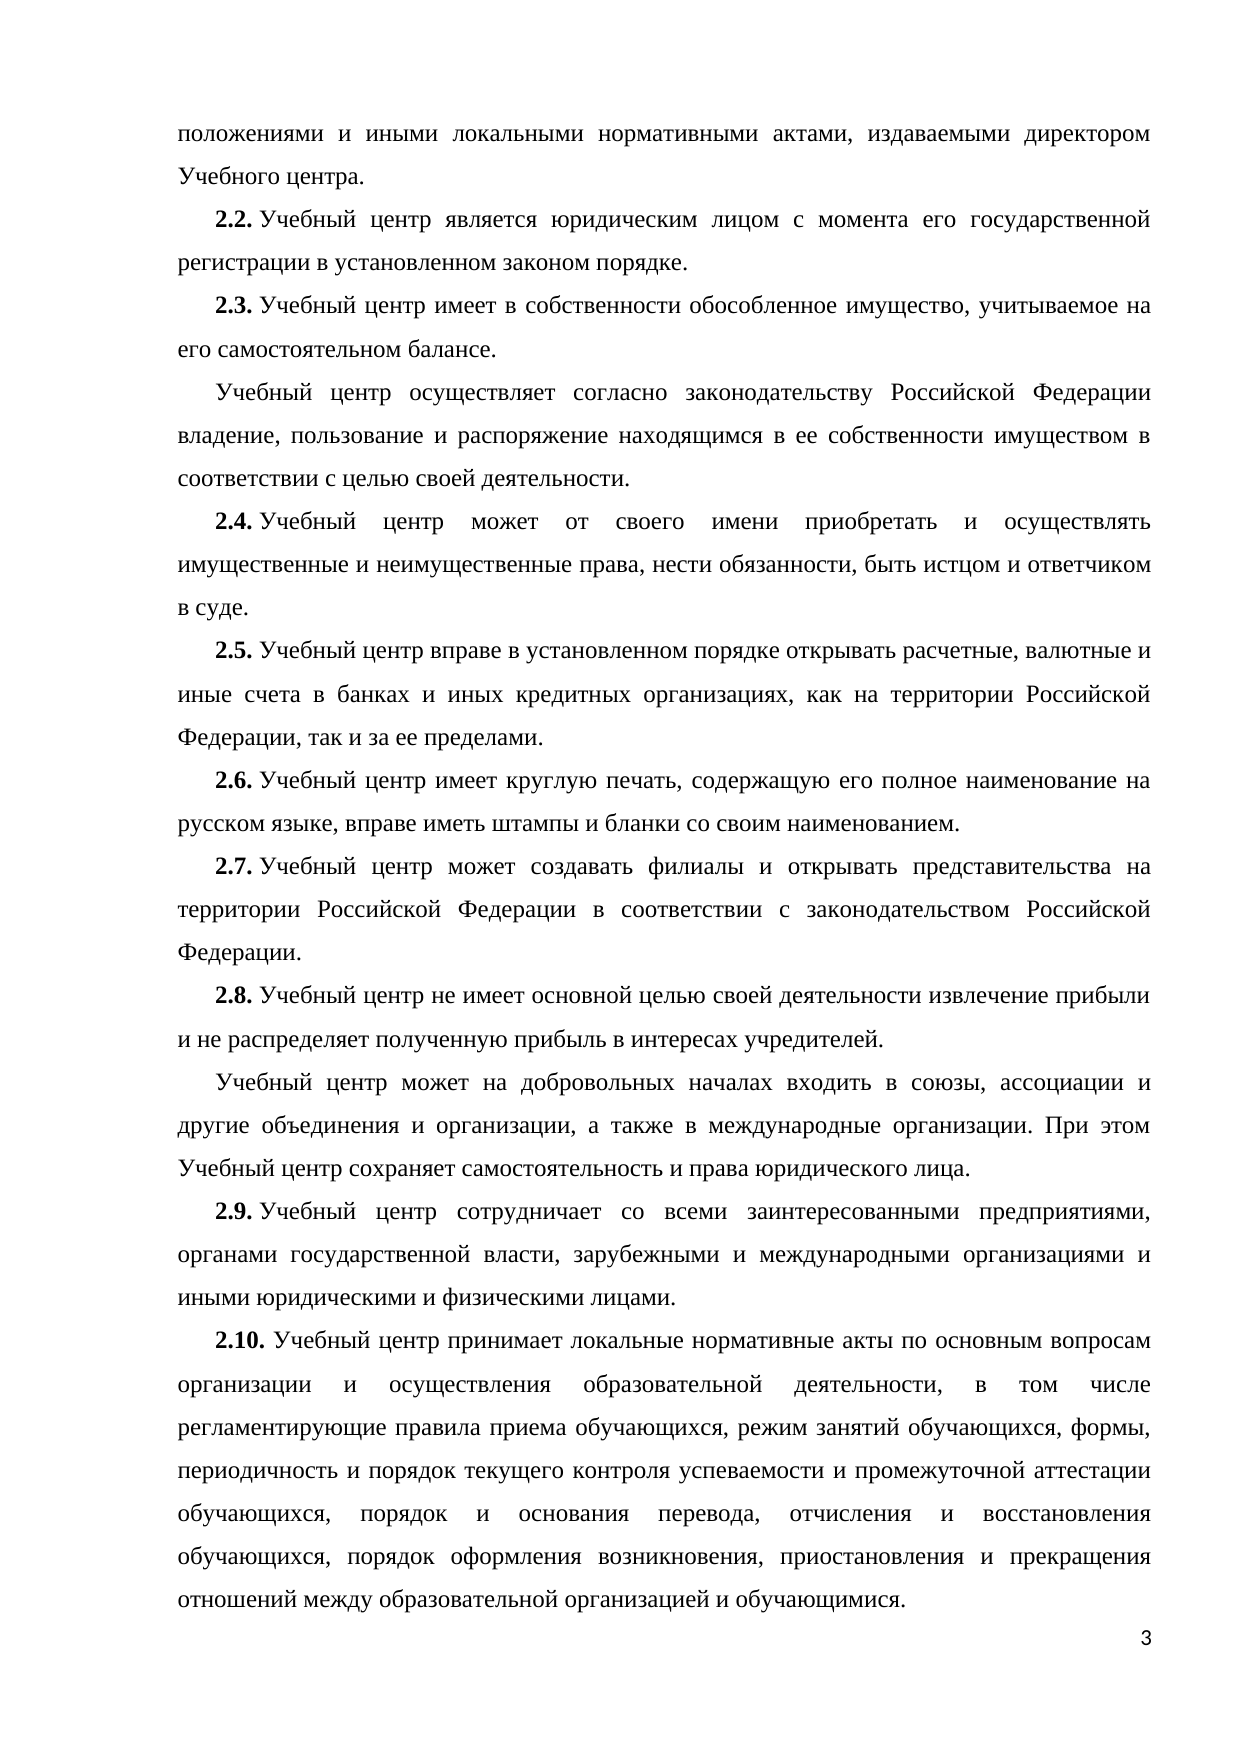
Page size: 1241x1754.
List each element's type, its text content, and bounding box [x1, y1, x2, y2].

text 2.3. Учебный центр имеет в собственности обособленное имущество, учитываемое на его самостоятельном балансе. [177, 291, 1152, 362]
text 2.10. Учебный центр принимает локальные нормативные акты по основным вопросам организации и осуществления образовательной деятельности, в том числе регламентирующие правила приема обучающихся, режим занятий обучающихся, формы, периодичность и порядок текущего контроля успеваемости и промежуточной аттестации обучающихся, порядок и основания перевода, отчисления и восстановления обучающихся, порядок оформления возникновения, приостановления и прекращения отношений между образовательной организацией и обучающимися. [177, 1326, 1152, 1613]
text 2.4. Учебный центр может от своего имени приобретать и осуществлять имущественные и неимущественные права, нести обязанности, быть истцом и ответчиком в суде. [177, 506, 1152, 621]
text 2.2. Учебный центр является юридическим лицом с момента его государственной регистрации в установленном законом порядке. [177, 204, 1152, 276]
text 2.6. Учебный центр имеет круглую печать, содержащую его полное наименование на русском языке, вправе иметь штампы и бланки со своим наименованием. [177, 765, 1152, 837]
text Учебный центр осуществляет согласно законодательству Российской Федерации владение, пользование и распоряжение находящимся в ее собственности имуществом в соответствии с целью своей деятельности. [177, 377, 1152, 492]
text Учебный центр может на добровольных началах входить в союзы, ассоциации и другие объединения и организации, а также в международные организации. При этом Учебный центр сохраняет самостоятельность и права юридического лица. [177, 1067, 1152, 1182]
text 2.8. Учебный центр не имеет основной целью своей деятельности извлечение прибыли и не распределяет полученную прибыль в интересах учредителей. [177, 981, 1152, 1052]
text 2.9. Учебный центр сотрудничает со всеми заинтересованными предприятиями, органами государственной власти, зарубежными и международными организациями и иными юридическими и физическими лицами. [177, 1196, 1152, 1311]
text 2.7. Учебный центр может создавать филиалы и открывать представительства на территории Российской Федерации в соответствии с законодательством Российской Федерации. [177, 851, 1152, 966]
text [177, 118, 1152, 190]
text 2.5. Учебный центр вправе в установленном порядке открывать расчетные, валютные и иные счета в банках и иных кредитных организациях, как на территории Российской Федерации, так и за ее пределами. [177, 636, 1152, 751]
